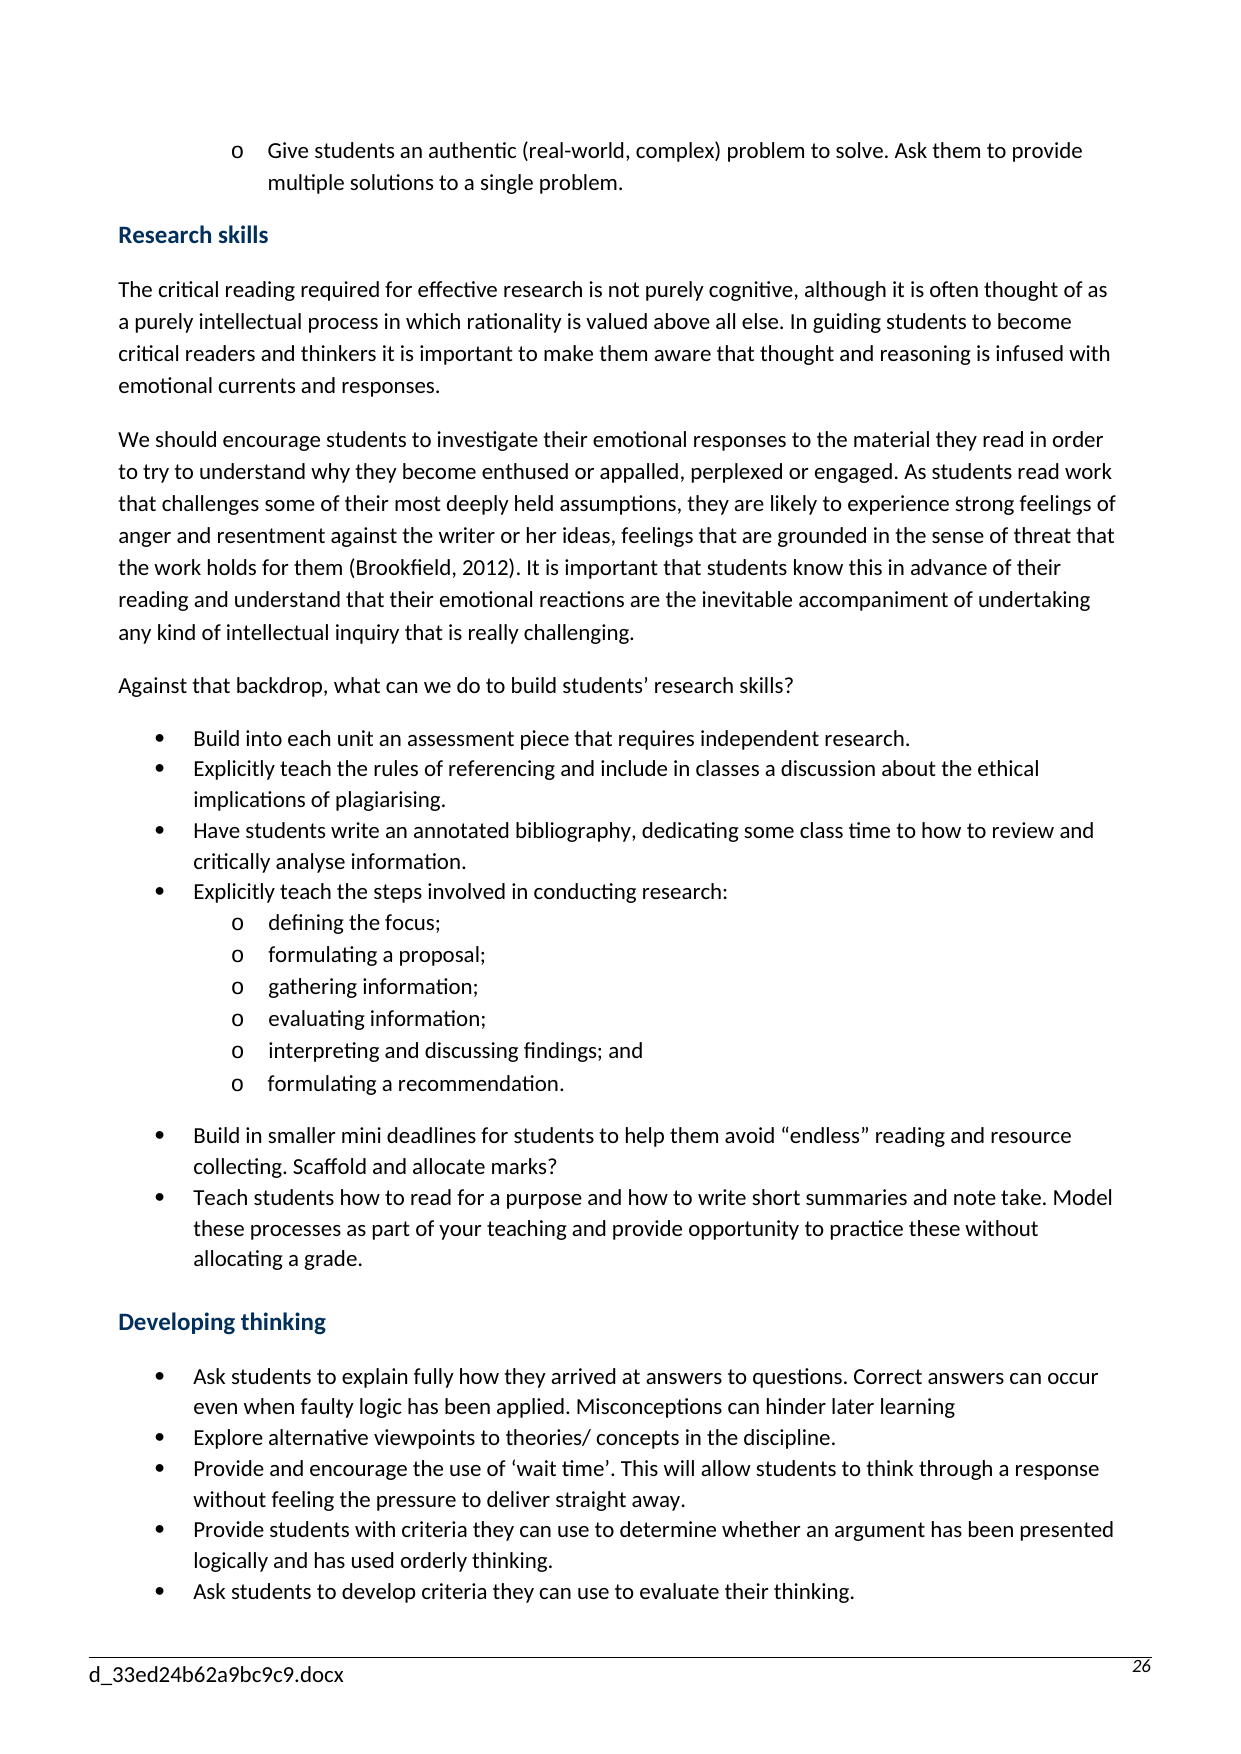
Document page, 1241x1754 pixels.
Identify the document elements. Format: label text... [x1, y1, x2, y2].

list Explicitly teach the steps involved in conducting research: [156, 877, 1122, 906]
list defining the focus; [231, 908, 1122, 937]
list Teach students how to read for a purpose and how to write short summaries and note take. Model these processes as part of your teaching and provide opportunity to practice these without allocating a grade. [156, 1183, 1122, 1272]
subtitle Research skills [118, 219, 1122, 250]
list Give students an authentic (real-world, complex) problem to solve. Ask them to provide multiple solutions to a single problem. [230, 136, 1122, 196]
list Ask students to explain fully how they arrived at answers to questions. Correct answers can occur even when faulty logic has been applied. Misconceptions can hinder later learning [156, 1362, 1122, 1421]
list evaluating information; [231, 1004, 1122, 1034]
list Build into each unit an assessment piece that requires independent research. [156, 724, 1122, 752]
list Provide students with criteria they can use to determine whether an argument has been presented logically and has used orderly thinking. [156, 1515, 1122, 1574]
text The critical reading required for effective research is not purely cognitive, although it is often thought of as a purely intellectual process in which rationality is valued above all else. In guiding students to become critical readers and thinkers it is important to make them aware that thought and reasoning is infused with emotional currents and responses. [118, 275, 1122, 400]
list Have students write an annotated bibliography, dedicating some class time to how to review and critically analyse information. [156, 816, 1122, 875]
list Explicitly teach the rules of referencing and include in classes a discussion about the ethical implications of plagiarising. [156, 754, 1122, 813]
list interpreting and discussing findings; and [231, 1037, 1122, 1066]
list formulating a recommendation. [230, 1069, 1122, 1098]
text Against that backdrop, what can we do to build students’ research skills? [118, 671, 1122, 699]
list Provide and encourage the use of ‘wait time’. This will allow students to think through a response without feeling the pressure to deliver straight away. [156, 1454, 1122, 1513]
list Ask students to develop criteria they can use to evaluate their thinking. [156, 1577, 1122, 1605]
list Explore alternative viewpoints to theories/ concepts in the discipline. [156, 1423, 1122, 1451]
list Build in smaller mini deadlines for students to help them avoid “endless” reading and resource collecting. Scaffold and allocate marks? [156, 1122, 1122, 1180]
text We should encourage students to investigate their emotional responses to the material they read in order to try to understand why they become enthused or appalled, perplexed or engaged. As students read work that challenges some of their most deeply held assumptions, they are likely to experience strong feelings of anger and resentment against the writer or her ideas, feelings that are grounded in the sense of threat that the work holds for them (Brookfield, 2012). It is important that students know this in advance of their reading and understand that their emotional reactions are the inevitable accompaniment of undertaking any kind of intellectual inquiry that is really challenging. [118, 425, 1122, 646]
list formulating a proposal; [231, 940, 1122, 969]
subtitle Developing thinking [118, 1306, 1122, 1336]
list gathering information; [231, 972, 1122, 1002]
